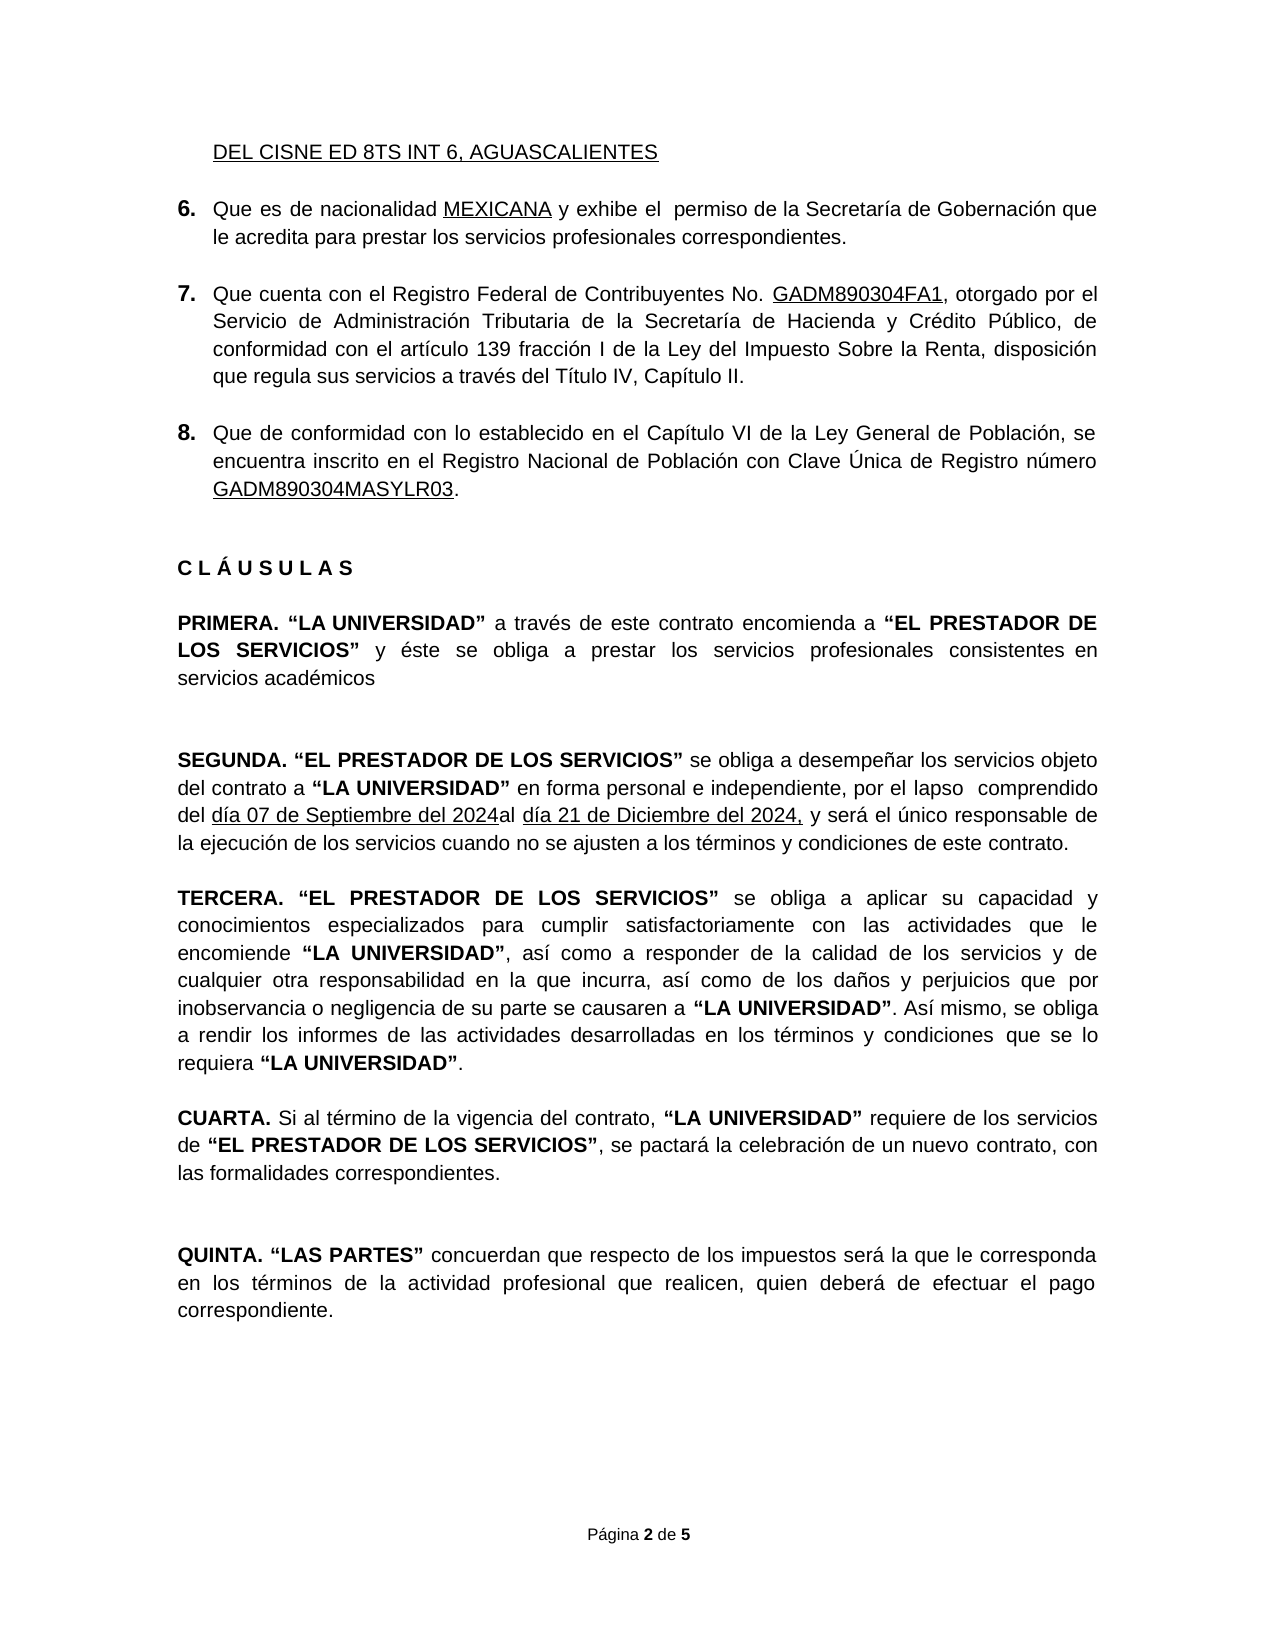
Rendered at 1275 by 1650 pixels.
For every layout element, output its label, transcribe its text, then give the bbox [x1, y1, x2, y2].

text QUINTA. “LAS PARTES” concuerdan que respecto de los impuestos será la que le corresponda en los términos de la actividad profesional que realicen, quien deberá de efectuar el pago correspondiente. [177, 1243, 1098, 1322]
subtitle C L Á U S U L A S [177, 556, 1098, 580]
list Que es de nacionalidad MEXICANA y exhibe el permiso de la Secretaría de Gobernación que le acredita para prestar los servicios profesionales correspondientes. [177, 194, 1098, 248]
text PRIMERA. “LA UNIVERSIDAD” a través de este contrato encomienda a “EL PRESTADOR DE LOS SERVICIOS” y éste se obliga a prestar los servicios profesionales consistentes en servicios académicos [177, 611, 1098, 690]
text CUARTA. Si al término de la vigencia del contrato, “LA UNIVERSIDAD” requiere de los servicios de “EL PRESTADOR DE LOS SERVICIOS”, se pactará la celebración de un nuevo contrato, con las formalidades correspondientes. [177, 1106, 1098, 1185]
list Que de conformidad con lo establecido en el Capítulo VI de la Ley General de Población, se encuentra inscrito en el Registro Nacional de Población con Clave Única de Registro número GADM890304MASYLR03. [177, 419, 1098, 501]
list Que cuenta con el Registro Federal de Contribuyentes No. GADM890304FA1, otorgado por el Servicio de Administración Tributaria de la Secretaría de Hacienda y Crédito Público, de conformidad con el artículo 139 fracción I de la Ley del Impuesto Sobre la Renta, disposición que regula sus servicios a través del Título IV, Capítulo II. [177, 279, 1098, 388]
text SEGUNDA. “EL PRESTADOR DE LOS SERVICIOS” se obliga a desempeñar los servicios objeto del contrato a “LA UNIVERSIDAD” en forma personal e independiente, por el lapso comprendido del día 07 de Septiembre del 2024 al día 21 de Diciembre del 2024, y será el único responsable de la ejecución de los servicios cuando no se ajusten a los términos y condiciones de este contrato. [177, 748, 1098, 855]
text TERCERA. “EL PRESTADOR DE LOS SERVICIOS” se obliga a aplicar su capacidad y conocimientos especializados para cumplir satisfactoriamente con las actividades que le encomiende “LA UNIVERSIDAD”, así como a responder de la calidad de los servicios y de cualquier otra responsabilidad en la que incurra, así como de los daños y perjuicios que por inobservancia o negligencia de su parte se causaren a “LA UNIVERSIDAD”. Así mismo, se obliga a rendir los informes de las actividades desarrolladas en los términos y condiciones que se lo requiera “LA UNIVERSIDAD”. [177, 886, 1098, 1075]
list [177, 139, 1098, 163]
